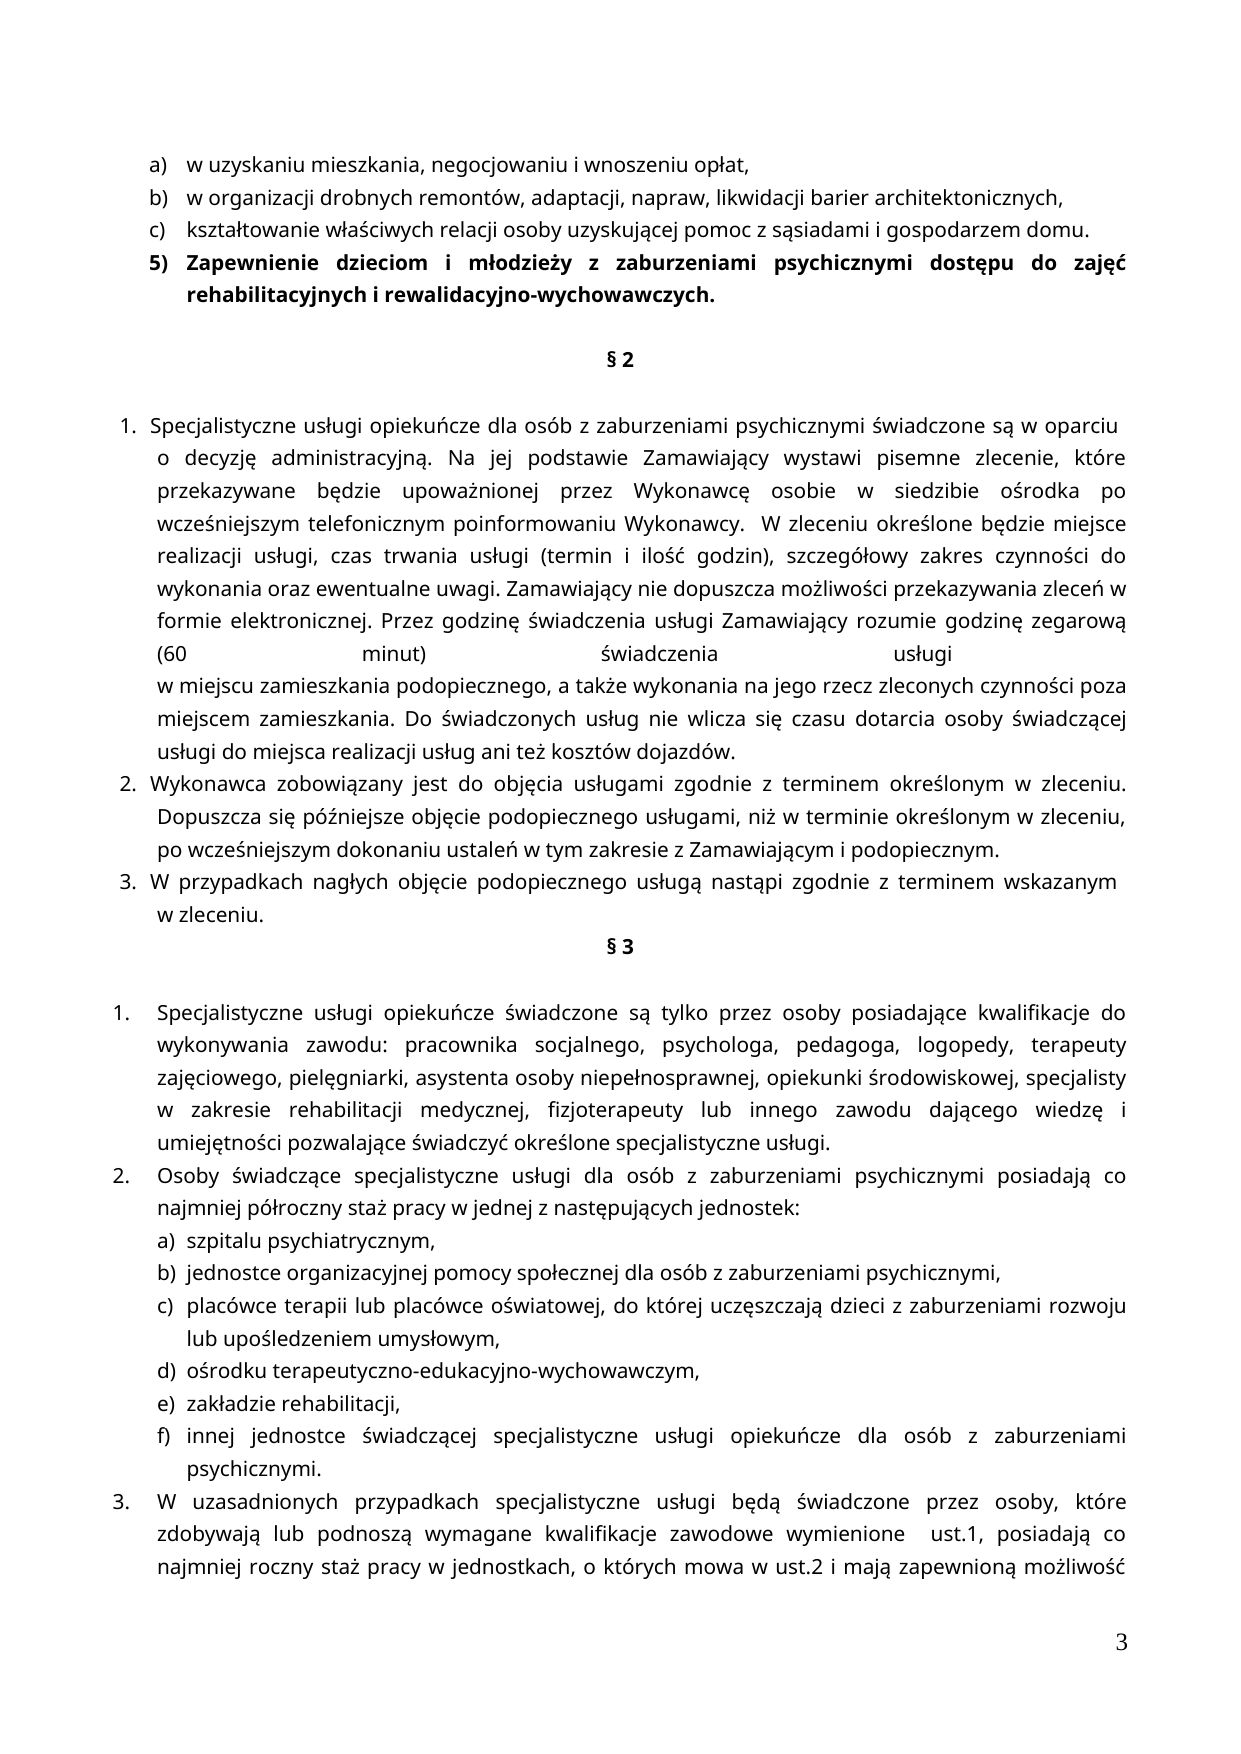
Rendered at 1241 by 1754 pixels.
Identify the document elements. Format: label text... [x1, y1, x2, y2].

list W przypadkach nagłych objęcie podopiecznego usługą nastąpi zgodnie z terminem wskazanym w zleceniu. [119, 867, 1128, 928]
list Osoby świadczące specjalistyczne usługi dla osób z zaburzeniami psychicznymi posiadają co najmniej półroczny staż pracy w jednej z następujących jednostek: [112, 1161, 1128, 1222]
list ośrodku terapeutyczno-edukacyjno-wychowawczym, [157, 1356, 1128, 1385]
list Specjalistyczne usługi opiekuńcze dla osób z zaburzeniami psychicznymi świadczone są w oparciu o decyzję administracyjną. Na jej podstawie Zamawiający wystawi pisemne zlecenie, które przekazywane będzie upoważnionej przez Wykonawcę osobie w siedzibie ośrodka po wcześniejszym telefonicznym poinformowaniu Wykonawcy. W zleceniu określone będzie miejsce realizacji usługi, czas trwania usługi (termin i ilość godzin), szczegółowy zakres czynności do wykonania oraz ewentualne uwagi. Zamawiający nie dopuszcza możliwości przekazywania zleceń w formie elektronicznej. Przez godzinę świadczenia usługi Zamawiający rozumie godzinę zegarową (60 minut) świadczenia usługi w miejscu zamieszkania podopiecznego, a także wykonania na jego rzecz zleconych czynności poza miejscem zamieszkania. Do świadczonych usług nie wlicza się czasu dotarcia osoby świadczącej usługi do miejsca realizacji usług ani też kosztów dojazdów. [119, 411, 1128, 765]
list zakładzie rehabilitacji, [157, 1389, 1128, 1417]
list w organizacji drobnych remontów, adaptacji, napraw, likwidacji barier architektonicznych, [149, 183, 1128, 211]
text § 3 [112, 932, 1128, 961]
list w uzyskaniu mieszkania, negocjowaniu i wnoszeniu opłat, [149, 150, 1128, 178]
list kształtowanie właściwych relacji osoby uzyskującej pomoc z sąsiadami i gospodarzem domu. [149, 215, 1128, 244]
list Zapewnienie dzieciom i młodzieży z zaburzeniami psychicznymi dostępu do zajęć rehabilitacyjnych i rewalidacyjno-wychowawczych. [149, 248, 1128, 309]
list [112, 1487, 1128, 1580]
list jednostce organizacyjnej pomocy społecznej dla osób z zaburzeniami psychicznymi, [157, 1258, 1128, 1287]
text § 2 [112, 346, 1128, 374]
list placówce terapii lub placówce oświatowej, do której uczęszczają dzieci z zaburzeniami rozwoju lub upośledzeniem umysłowym, [157, 1291, 1128, 1352]
list Specjalistyczne usługi opiekuńcze świadczone są tylko przez osoby posiadające kwalifikacje do wykonywania zawodu: pracownika socjalnego, psychologa, pedagoga, logopedy, terapeuty zajęciowego, pielęgniarki, asystenta osoby niepełnosprawnej, opiekunki środowiskowej, specjalisty w zakresie rehabilitacji medycznej, fizjoterapeuty lub innego zawodu dającego wiedzę i umiejętności pozwalające świadczyć określone specjalistyczne usługi. [112, 998, 1128, 1157]
list innej jednostce świadczącej specjalistyczne usługi opiekuńcze dla osób z zaburzeniami psychicznymi. [157, 1422, 1128, 1483]
list Wykonawca zobowiązany jest do objęcia usługami zgodnie z terminem określonym w zleceniu. Dopuszcza się późniejsze objęcie podopiecznego usługami, niż w terminie określonym w zleceniu, po wcześniejszym dokonaniu ustaleń w tym zakresie z Zamawiającym i podopiecznym. [119, 769, 1128, 863]
list szpitalu psychiatrycznym, [157, 1226, 1128, 1254]
